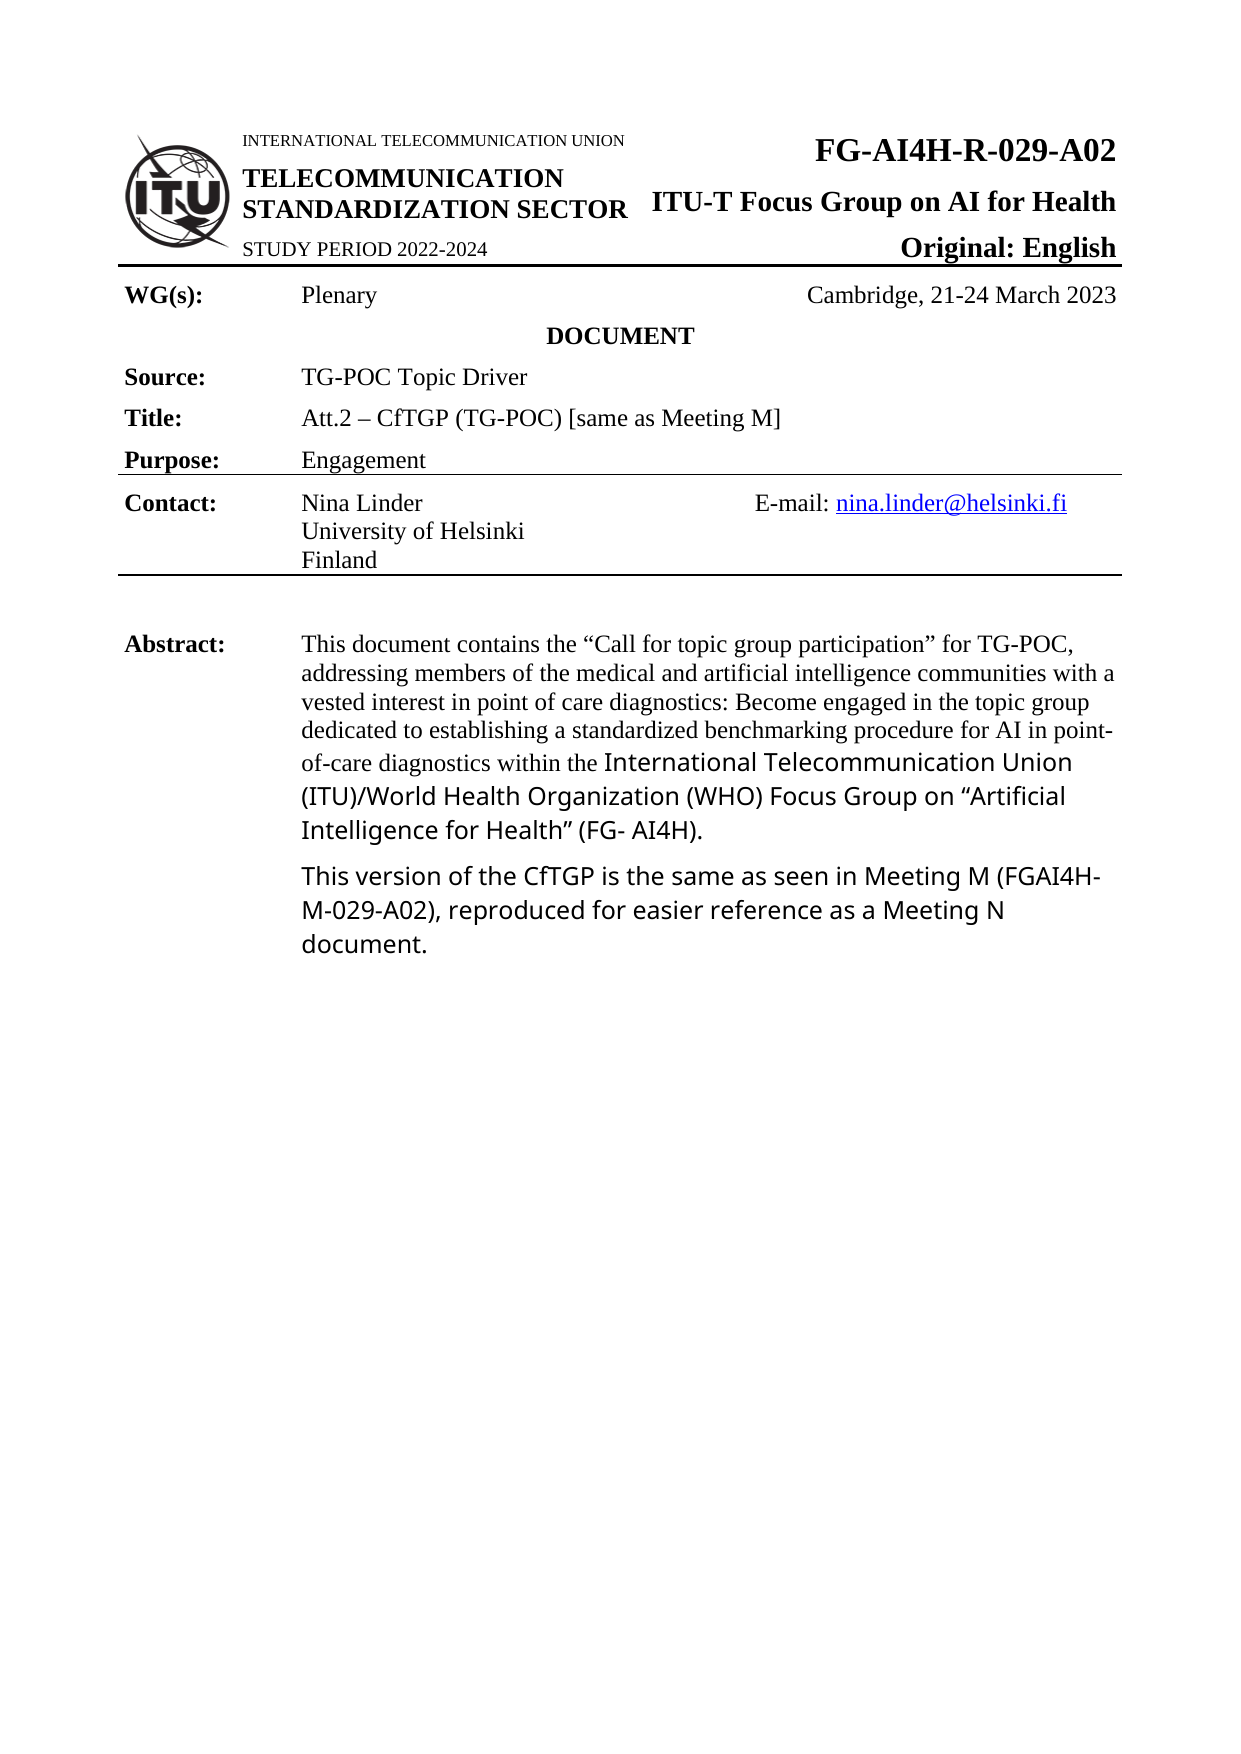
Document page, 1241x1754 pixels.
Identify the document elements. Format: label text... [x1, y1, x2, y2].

table_cell WG(s): [118, 267, 295, 308]
table_cell E-mail: nina.linder@helsinki.fi [749, 475, 1122, 574]
table_header FG-AI4H-R-029-A02 [635, 118, 1122, 169]
table_cell Nina Linder University of Helsinki Finland [295, 475, 748, 574]
table_cell ITU-T Focus Group on AI for Health [635, 169, 1122, 218]
table_header INTERNATIONAL TELECOMMUNICATION UNION TELECOMMUNICATION STANDARDIZATION SECTOR STUDY PERIOD 2022-2024 [236, 118, 635, 264]
table_cell Source: [118, 350, 295, 391]
table_header Abstract: [118, 617, 295, 961]
table_cell Att.2 – CfTGP (TG-POC) [same as Meeting M] [295, 391, 1122, 432]
table_cell Purpose: [118, 432, 295, 473]
table_cell Plenary [295, 267, 635, 308]
table_cell Engagement [295, 432, 1122, 473]
picture [124, 133, 231, 249]
table_cell TG-POC Topic Driver [295, 350, 1122, 391]
table_cell DOCUMENT [118, 309, 1122, 350]
table_cell Title: [118, 391, 295, 432]
table_cell Contact: [118, 475, 295, 574]
table_header [118, 118, 236, 264]
table_cell Cambridge, 21-24 March 2023 [635, 267, 1122, 308]
table_header This document contains the “Call for topic group participation” for TG-POC, addressing members of the medical and artificial intelligence communities with a vested interest in point of care diagnostics: Become engaged in the topic group dedicated to establishing a standardized benchmarking procedure for AI in point-of-care diagnostics within the International Telecommunication Union (ITU)/World Health Organization (WHO) Focus Group on “Artificial Intelligence for Health” (FG- AI4H). This version of the CfTGP is the same as seen in Meeting M (FGAI4H-M-029-A02), reproduced for easier reference as a Meeting N document. [295, 617, 1122, 961]
table_cell Original: English [635, 218, 1122, 264]
